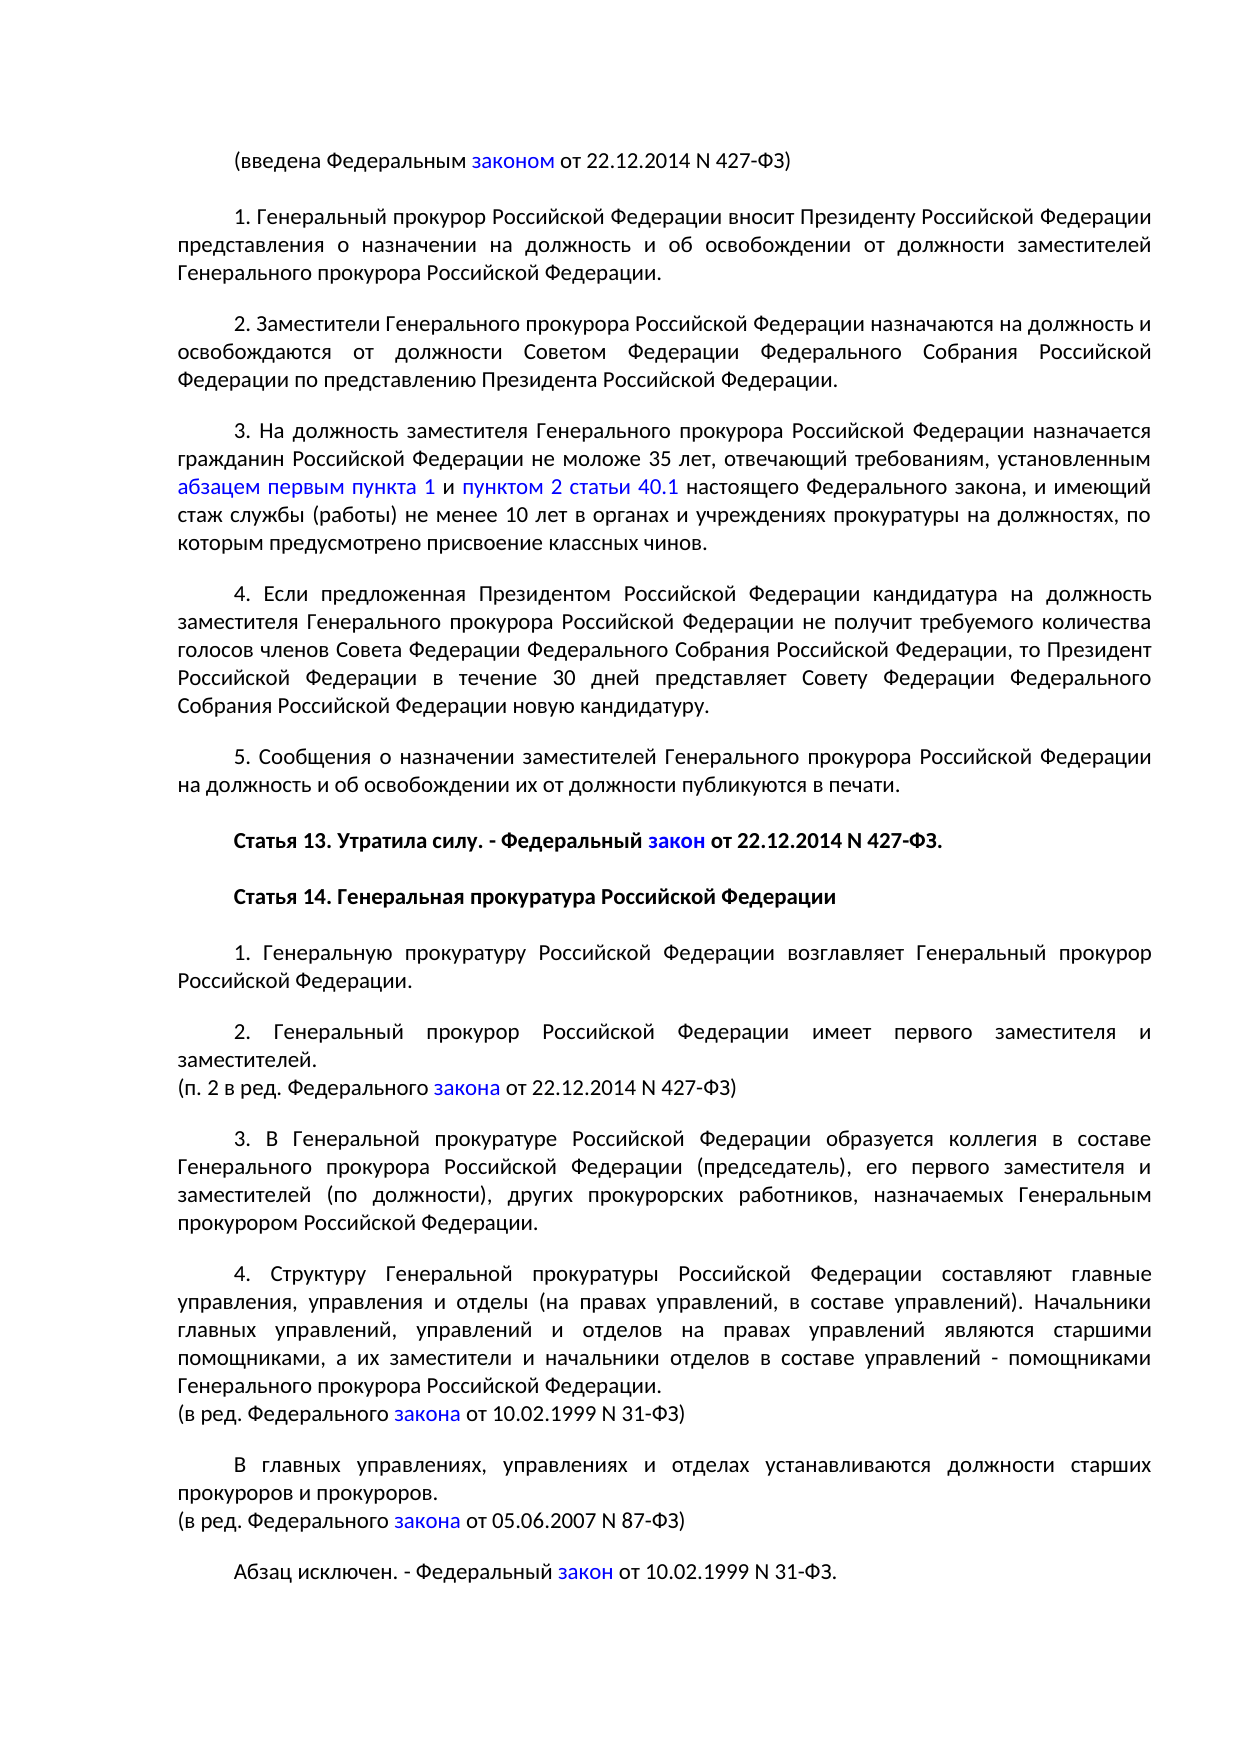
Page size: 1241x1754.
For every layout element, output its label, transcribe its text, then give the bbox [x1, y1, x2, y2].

text 5. Сообщения о назначении заместителей Генерального прокурора Российской Федерации на должность и об освобождении их от должности публикуются в печати. [177, 742, 1152, 798]
text 3. На должность заместителя Генерального прокурора Российской Федерации назначается гражданин Российской Федерации не моложе 35 лет, отвечающий требованиям, установленным абзацем первым пункта 1 и пунктом 2 статьи 40.1 настоящего Федерального закона, и имеющий стаж службы (работы) не менее 10 лет в органах и учреждениях прокуратуры на должностях, по которым предусмотрено присвоение классных чинов. [177, 416, 1152, 556]
text 1. Генеральный прокурор Российской Федерации вносит Президенту Российской Федерации представления о назначении на должность и об освобождении от должности заместителей Генерального прокурора Российской Федерации. [177, 202, 1152, 286]
text В главных управлениях, управлениях и отделах устанавливаются должности старших прокуроров и прокуроров. [177, 1450, 1152, 1506]
text (в ред. Федерального закона от 05.06.2007 N 87-ФЗ) [177, 1506, 1152, 1534]
text 3. В Генеральной прокуратуре Российской Федерации образуется коллегия в составе Генерального прокурора Российской Федерации (председатель), его первого заместителя и заместителей (по должности), других прокурорских работников, назначаемых Генеральным прокурором Российской Федерации. [177, 1124, 1152, 1236]
title Статья 14. Генеральная прокуратура Российской Федерации [177, 882, 1152, 910]
text (введена Федеральным законом от 22.12.2014 N 427-ФЗ) [177, 146, 1152, 174]
text Абзац исключен. - Федеральный закон от 10.02.1999 N 31-ФЗ. [177, 1557, 1152, 1585]
text 1. Генеральную прокуратуру Российской Федерации возглавляет Генеральный прокурор Российской Федерации. [177, 938, 1152, 994]
text 4. Структуру Генеральной прокуратуры Российской Федерации составляют главные управления, управления и отделы (на правах управлений, в составе управлений). Начальники главных управлений, управлений и отделов на правах управлений являются старшими помощниками, а их заместители и начальники отделов в составе управлений - помощниками Генерального прокурора Российской Федерации. [177, 1259, 1152, 1399]
text 2. Генеральный прокурор Российской Федерации имеет первого заместителя и заместителей. [177, 1017, 1152, 1073]
text 2. Заместители Генерального прокурора Российской Федерации назначаются на должность и освобождаются от должности Советом Федерации Федерального Собрания Российской Федерации по представлению Президента Российской Федерации. [177, 309, 1152, 393]
text (в ред. Федерального закона от 10.02.1999 N 31-ФЗ) [177, 1399, 1152, 1427]
text 4. Если предложенная Президентом Российской Федерации кандидатура на должность заместителя Генерального прокурора Российской Федерации не получит требуемого количества голосов членов Совета Федерации Федерального Собрания Российской Федерации, то Президент Российской Федерации в течение 30 дней представляет Совету Федерации Федерального Собрания Российской Федерации новую кандидатуру. [177, 579, 1152, 719]
text (п. 2 в ред. Федерального закона от 22.12.2014 N 427-ФЗ) [177, 1073, 1152, 1101]
title Статья 13. Утратила силу. - Федеральный закон от 22.12.2014 N 427-ФЗ. [177, 826, 1152, 854]
